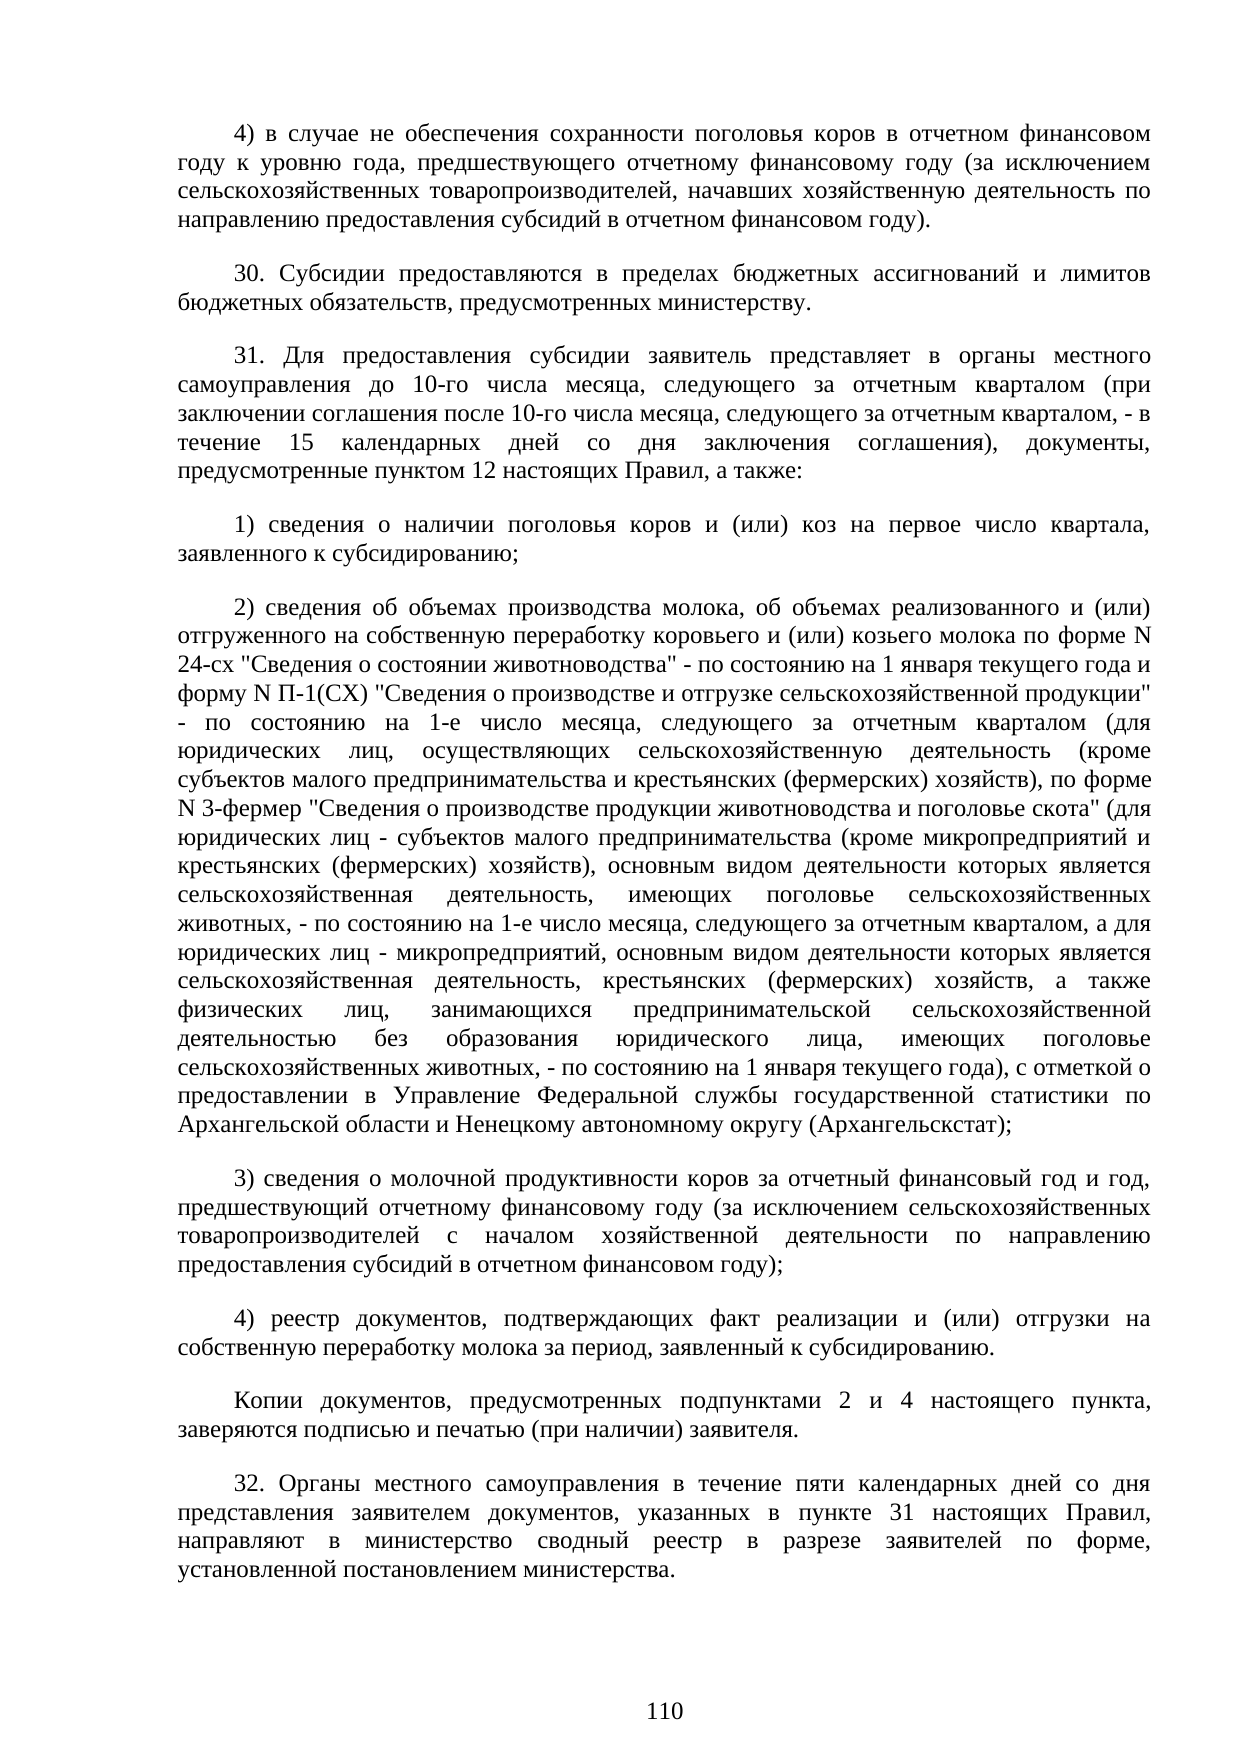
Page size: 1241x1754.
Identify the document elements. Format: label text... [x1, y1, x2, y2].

text 30. Субсидии предоставляются в пределах бюджетных ассигнований и лимитов бюджетных обязательств, предусмотренных министерству. [177, 258, 1152, 316]
text 31. Для предоставления субсидии заявитель представляет в органы местного самоуправления до 10-го числа месяца, следующего за отчетным кварталом (при заключении соглашения после 10-го числа месяца, следующего за отчетным кварталом, - в течение 15 календарных дней со дня заключения соглашения), документы, предусмотренные пунктом 12 настоящих Правил, а также: [177, 341, 1152, 484]
text 1) сведения о наличии поголовья коров и (или) коз на первое число квартала, заявленного к субсидированию; [177, 509, 1152, 567]
text 4) в случае не обеспечения сохранности поголовья коров в отчетном финансовом году к уровню года, предшествующего отчетному финансовому году (за исключением сельскохозяйственных товаропроизводителей, начавших хозяйственную деятельность по направлению предоставления субсидий в отчетном финансовом году). [177, 118, 1152, 233]
text Копии документов, предусмотренных подпунктами 2 и 4 настоящего пункта, заверяются подписью и печатью (при наличии) заявителя. [177, 1386, 1152, 1443]
text 3) сведения о молочной продуктивности коров за отчетный финансовый год и год, предшествующий отчетному финансовому году (за исключением сельскохозяйственных товаропроизводителей с началом хозяйственной деятельности по направлению предоставления субсидий в отчетном финансовом году); [177, 1163, 1152, 1278]
text 4) реестр документов, подтверждающих факт реализации и (или) отгрузки на собственную переработку молока за период, заявленный к субсидированию. [177, 1303, 1152, 1361]
text 32. Органы местного самоуправления в течение пяти календарных дней со дня представления заявителем документов, указанных в пункте 31 настоящих Правил, направляют в министерство сводный реестр в разрезе заявителей по форме, установленной постановлением министерства. [177, 1468, 1152, 1583]
text 2) сведения об объемах производства молока, об объемах реализованного и (или) отгруженного на собственную переработку коровьего и (или) козьего молока по форме N 24-сх "Сведения о состоянии животноводства" - по состоянию на 1 января текущего года и форму N П-1(СХ) "Сведения о производстве и отгрузке сельскохозяйственной продукции" - по состоянию на 1-е число месяца, следующего за отчетным кварталом (для юридических лиц, осуществляющих сельскохозяйственную деятельность (кроме субъектов малого предпринимательства и крестьянских (фермерских) хозяйств), по форме N 3-фермер "Сведения о производстве продукции животноводства и поголовье скота" (для юридических лиц - субъектов малого предпринимательства (кроме микропредприятий и крестьянских (фермерских) хозяйств), основным видом деятельности которых является сельскохозяйственная деятельность, имеющих поголовье сельскохозяйственных животных, - по состоянию на 1-е число месяца, следующего за отчетным кварталом, а для юридических лиц - микропредприятий, основным видом деятельности которых является сельскохозяйственная деятельность, крестьянских (фермерских) хозяйств, а также физических лиц, занимающихся предпринимательской сельскохозяйственной деятельностью без образования юридического лица, имеющих поголовье сельскохозяйственных животных, - по состоянию на 1 января текущего года), с отметкой о предоставлении в Управление Федеральной службы государственной статистики по Архангельской области и Ненецкому автономному округу (Архангельскстат); [177, 592, 1152, 1138]
